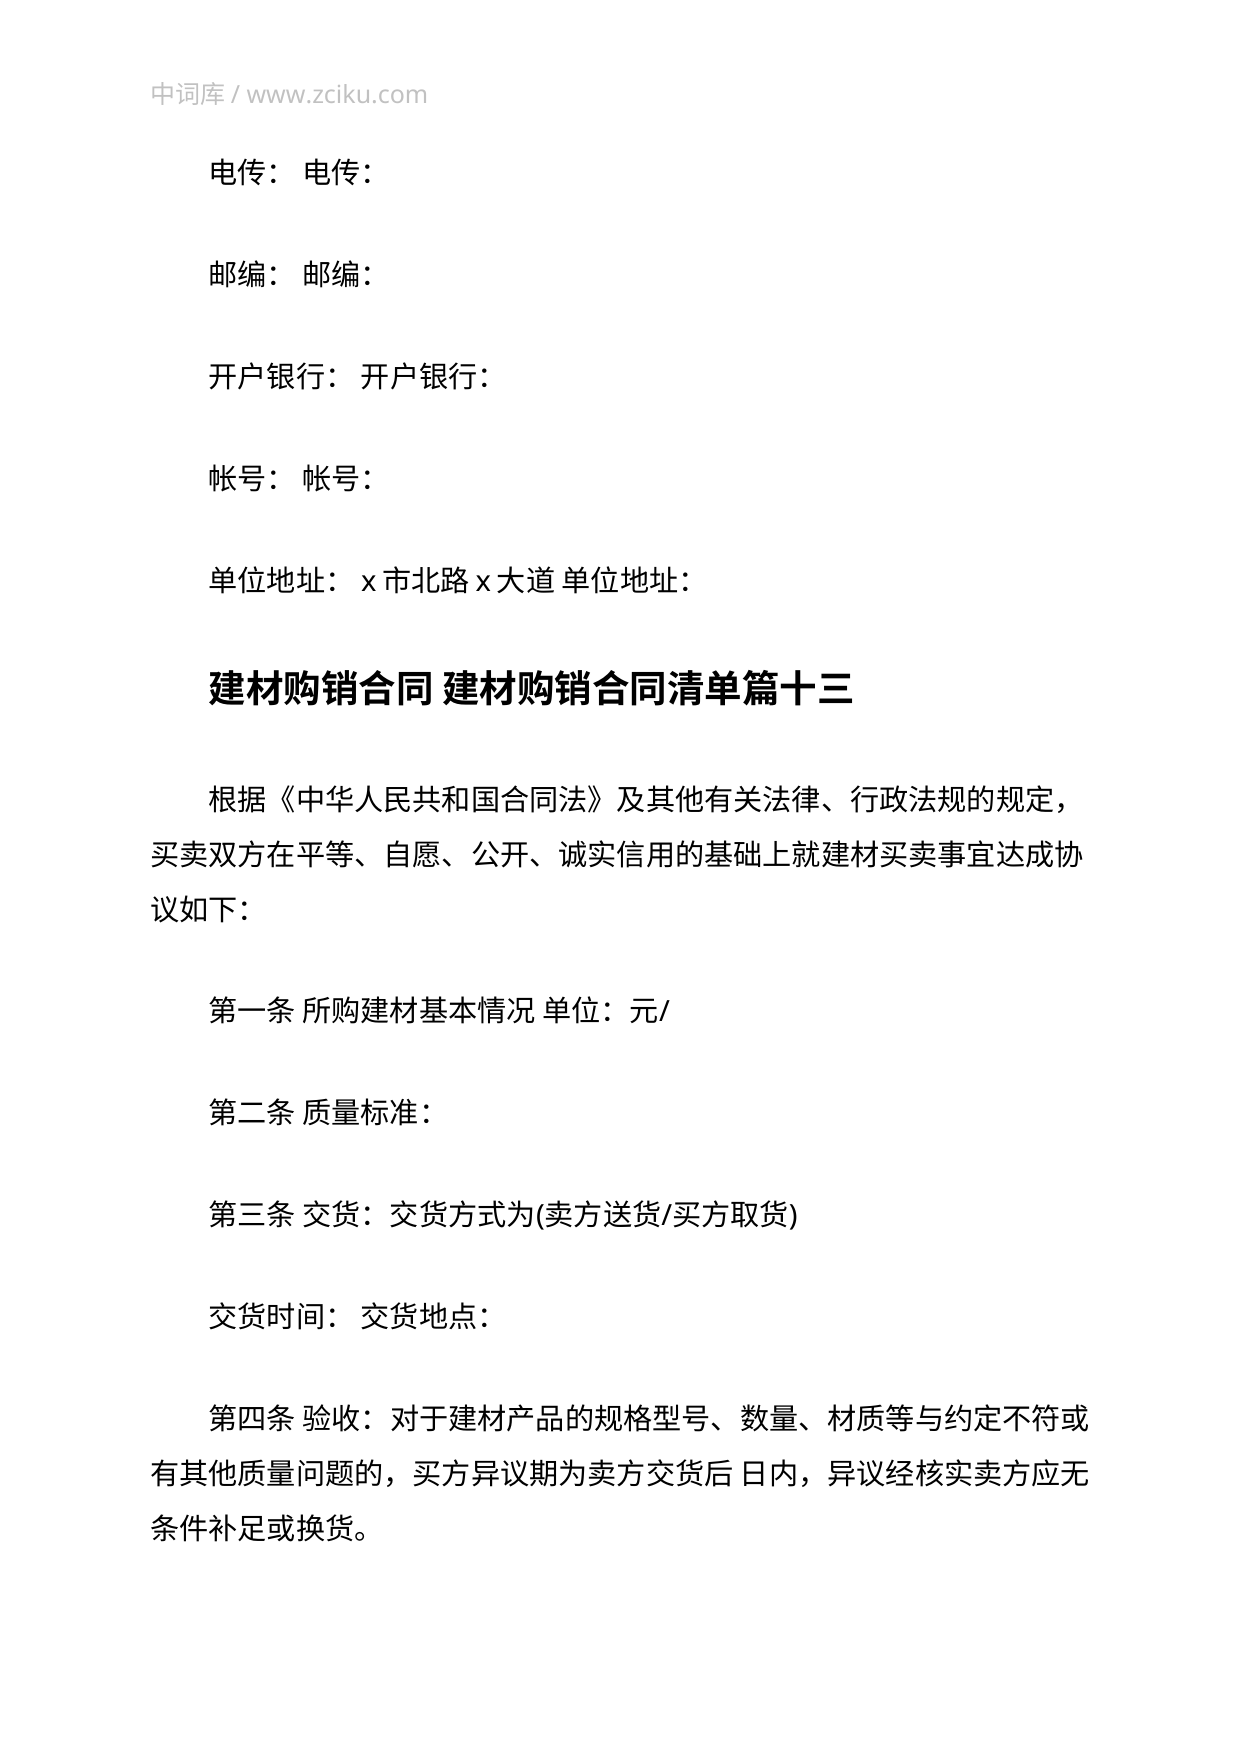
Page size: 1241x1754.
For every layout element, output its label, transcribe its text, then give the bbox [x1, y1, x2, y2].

text 建材购销合同 建材购销合同清单篇十三 [150, 659, 1090, 713]
text 根据《中华人民共和国合同法》及其他有关法律、行政法规的规定，买卖双方在平等、自愿、公开、诚实信用的基础上就建材买卖事宜达成协议如下： [150, 776, 1090, 928]
text 第二条 质量标准： [150, 1090, 1090, 1132]
text 第四条 验收：对于建材产品的规格型号、数量、材质等与约定不符或有其他质量问题的，买方异议期为卖方交货后 日内，异议经核实卖方应无条件补足或换货。 [150, 1396, 1090, 1548]
text 帐号： 帐号： [150, 455, 1090, 498]
text 电传： 电传： [150, 150, 1090, 192]
text 开户银行： 开户银行： [150, 353, 1090, 396]
text 第三条 交货：交货方式为(卖方送货/买方取货) [150, 1192, 1090, 1234]
text 邮编： 邮编： [150, 252, 1090, 294]
text 单位地址： x市北路x大道 单位地址： [150, 557, 1090, 599]
text 第一条 所购建材基本情况 单位：元/ [150, 988, 1090, 1030]
text 交货时间： 交货地点： [150, 1294, 1090, 1336]
